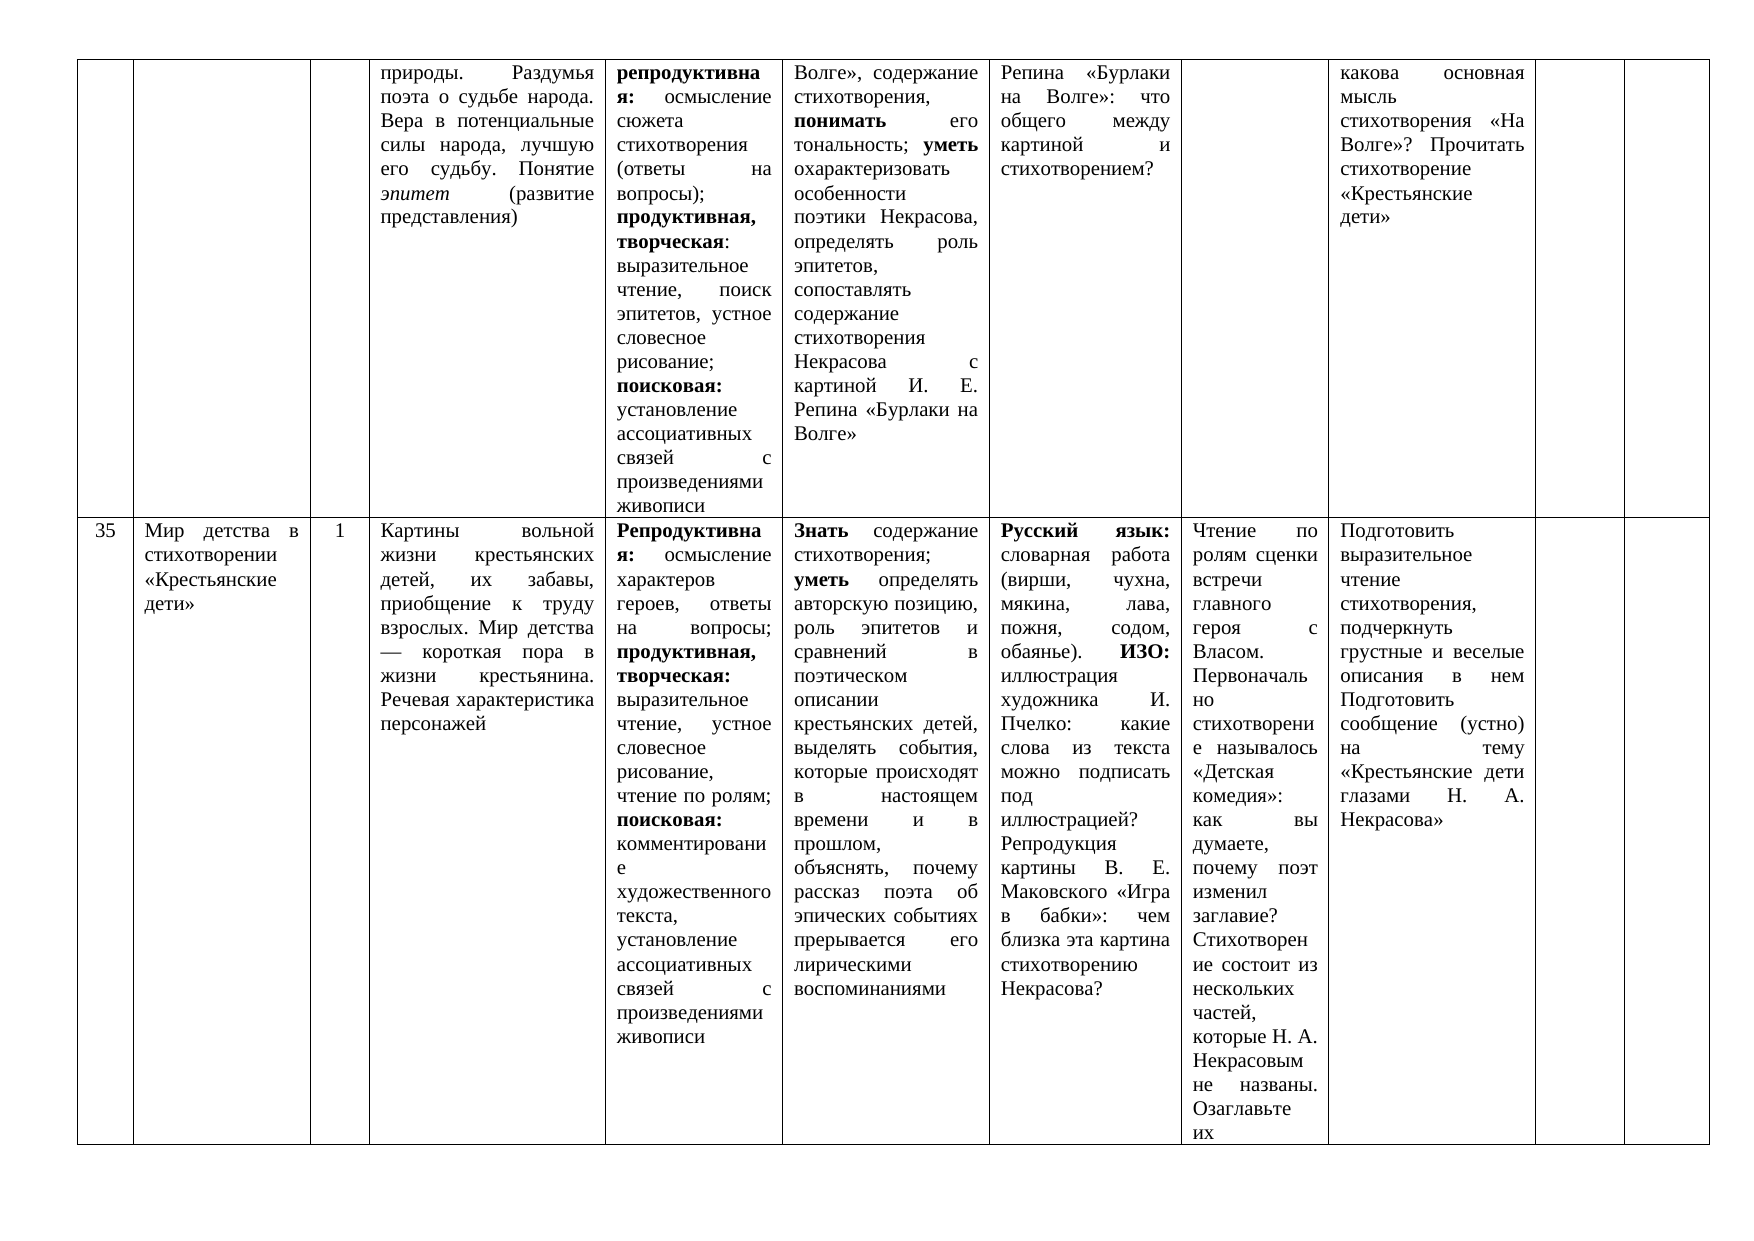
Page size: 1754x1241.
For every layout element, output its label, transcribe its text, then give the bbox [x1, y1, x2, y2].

table_cell Картины вольной жизни крестьянских детей, их забавы, приобщение к труду взрослых. Мир детства — короткая пора в жизни крестьянина. Речевая характеристика персонажей [370, 518, 605, 1144]
table_cell 35 [78, 518, 133, 1144]
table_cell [1182, 60, 1328, 517]
table_cell [1536, 60, 1624, 517]
table_cell 1 [311, 518, 369, 1144]
table_cell Мир детства в стихотворении «Крестьянские дети» [134, 518, 310, 1144]
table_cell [990, 60, 1181, 517]
table_cell Репродуктивная: осмысление характеров героев, ответы на вопросы; продуктивная, творческая: выразительное чтение, устное словесное рисование, чтение по ролям; поисковая: комментирование художественного текста, установление ассоциативных связей с произведениями живописи [606, 518, 782, 1144]
table_cell Подготовить выразительное чтение стихотворения, подчеркнуть грустные и веселые описания в нем Подготовить сообщение (устно) на тему «Крестьянские дети глазами Н. А. Некрасова» [1329, 518, 1535, 1144]
table_cell Чтение по ролям сценки встречи главного героя с Власом. Первоначально стихотворение называлось «Детская комедия»: как вы думаете, почему поэт изменил заглавие? Стихотворение состоит из нескольких частей, которые Н. А. Некрасовым не названы. Озаглавьте их [1182, 518, 1328, 1144]
table_cell Русский язык: словарная работа (вирши, чухна, мякина, лава, пожня, содом, обаянье). ИЗО: иллюстрация художника И. Пчелко: какие слова из текста можно подписать под иллюстрацией? Репродукция картины В. Е. Маковского «Игра в бабки»: чем близка эта картина стихотворению Некрасова? [990, 518, 1181, 1144]
table_cell Знать содержание стихотворения; уметь определять авторскую позицию, роль эпитетов и сравнений в поэтическом описании крестьянских детей, выделять события, которые происходят в настоящем времени и в прошлом, объяснять, почему рассказ поэта об эпических событиях прерывается его лирическими воспоминаниями [783, 518, 989, 1144]
table_cell 34 [78, 60, 133, 517]
table_cell 1 [311, 60, 369, 517]
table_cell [783, 60, 989, 517]
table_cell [1329, 60, 1535, 517]
table_cell [1536, 518, 1624, 1144]
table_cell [370, 60, 605, 517]
table_cell [1625, 60, 1709, 517]
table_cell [606, 60, 782, 517]
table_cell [134, 60, 310, 517]
table_cell [1625, 518, 1709, 1144]
